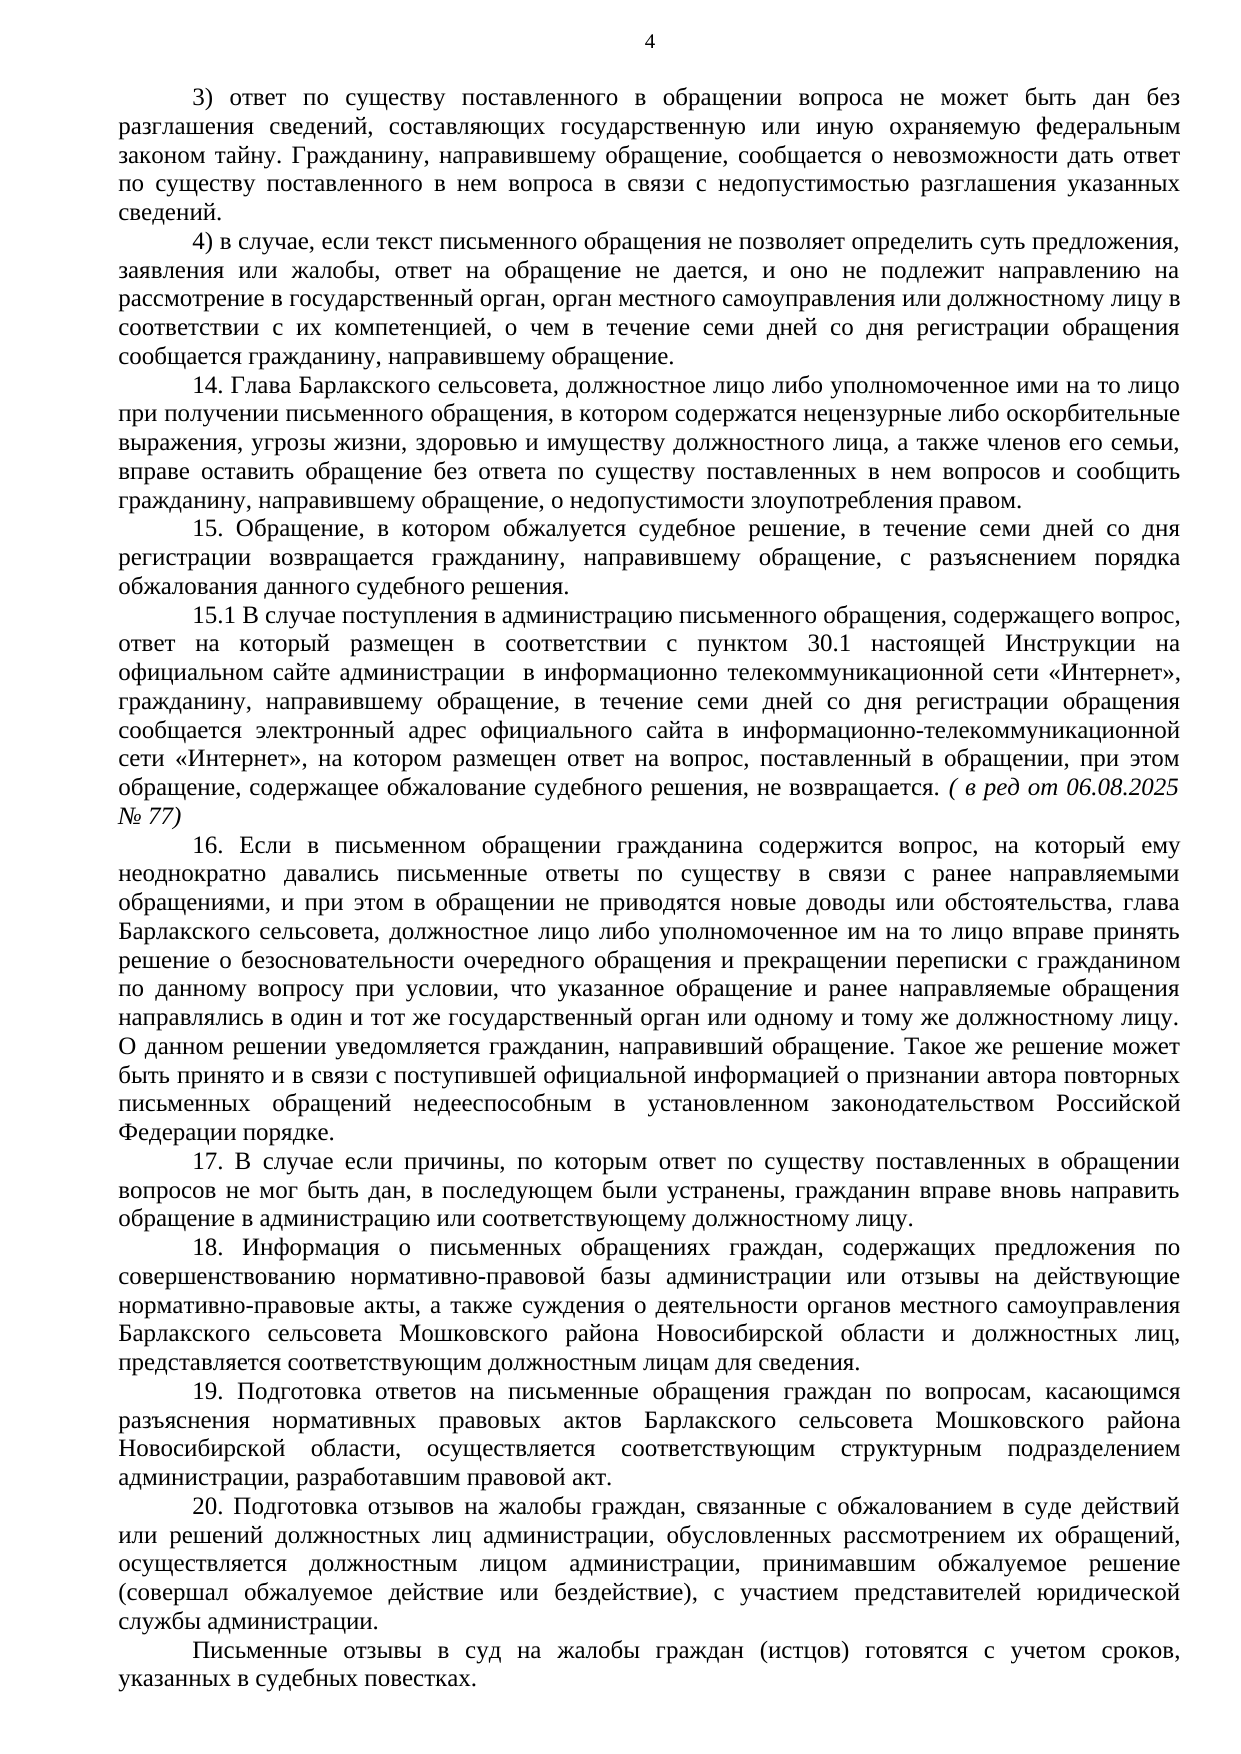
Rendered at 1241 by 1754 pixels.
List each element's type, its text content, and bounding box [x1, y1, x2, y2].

text 15.1 В случае поступления в администрацию письменного обращения, содержащего вопрос, ответ на который размещен в соответствии с пунктом 30.1 настоящей Инструкции на официальном сайте администрации в информационно телекоммуникационной сети «Интернет», гражданину, направившему обращение, в течение семи дней со дня регистрации обращения сообщается электронный адрес официального сайта в информационно-телекоммуникационной сети «Интернет», на котором размещен ответ на вопрос, поставленный в обращении, при этом обращение, содержащее обжалование судебного решения, не возвращается. ( в ред от 06.08.2025 № 77) [118, 600, 1181, 830]
text 15. Обращение, в котором обжалуется судебное решение, в течение семи дней со дня регистрации возвращается гражданину, направившему обращение, с разъяснением порядка обжалования данного судебного решения. [118, 513, 1181, 600]
text 16. Если в письменном обращении гражданина содержится вопрос, на который ему неоднократно давались письменные ответы по существу в связи с ранее направляемыми обращениями, и при этом в обращении не приводятся новые доводы или обстоятельства, глава Барлакского сельсовета, должностное лицо либо уполномоченное им на то лицо вправе принять решение о безосновательности очередного обращения и прекращении переписки с гражданином по данному вопросу при условии, что указанное обращение и ранее направляемые обращения направлялись в один и тот же государственный орган или одному и тому же должностному лицу. О данном решении уведомляется гражданин, направивший обращение. Такое же решение может быть принято и в связи с поступившей официальной информацией о признании автора повторных письменных обращений недееспособным в установленном законодательством Российской Федерации порядке. [118, 830, 1181, 1146]
text 19. Подготовка ответов на письменные обращения граждан по вопросам, касающимся разъяснения нормативных правовых актов Барлакского сельсовета Мошковского района Новосибирской области, осуществляется соответствующим структурным подразделением администрации, разработавшим правовой акт. [118, 1376, 1181, 1491]
text 3) ответ по существу поставленного в обращении вопроса не может быть дан без разглашения сведений, составляющих государственную или иную охраняемую федеральным законом тайну. Гражданину, направившему обращение, сообщается о невозможности дать ответ по существу поставленного в нем вопроса в связи с недопустимостью разглашения указанных сведений. [118, 82, 1181, 226]
text 14. Глава Барлакского сельсовета, должностное лицо либо уполномоченное ими на то лицо при получении письменного обращения, в котором содержатся нецензурные либо оскорбительные выражения, угрозы жизни, здоровью и имуществу должностного лица, а также членов его семьи, вправе оставить обращение без ответа по существу поставленных в нем вопросов и сообщить гражданину, направившему обращение, о недопустимости злоупотребления правом. [118, 370, 1181, 513]
text Письменные отзывы в суд на жалобы граждан (истцов) готовятся с учетом сроков, указанных в судебных повестках. [118, 1635, 1181, 1692]
text 17. В случае если причины, по которым ответ по существу поставленных в обращении вопросов не мог быть дан, в последующем были устранены, гражданин вправе вновь направить обращение в администрацию или соответствующему должностному лицу. [118, 1146, 1181, 1232]
text 18. Информация о письменных обращениях граждан, содержащих предложения по совершенствованию нормативно-правовой базы администрации или отзывы на действующие нормативно-правовые акты, а также суждения о деятельности органов местного самоуправления Барлакского сельсовета Мошковского района Новосибирской области и должностных лиц, представляется соответствующим должностным лицам для сведения. [118, 1232, 1181, 1376]
text 20. Подготовка отзывов на жалобы граждан, связанные с обжалованием в суде действий или решений должностных лиц администрации, обусловленных рассмотрением их обращений, осуществляется должностным лицом администрации, принимавшим обжалуемое решение (совершал обжалуемое действие или бездействие), с участием представителей юридической службы администрации. [118, 1491, 1181, 1635]
text 4) в случае, если текст письменного обращения не позволяет определить суть предложения, заявления или жалобы, ответ на обращение не дается, и оно не подлежит направлению на рассмотрение в государственный орган, орган местного самоуправления или должностному лицу в соответствии с их компетенцией, о чем в течение семи дней со дня регистрации обращения сообщается гражданину, направившему обращение. [118, 226, 1181, 370]
